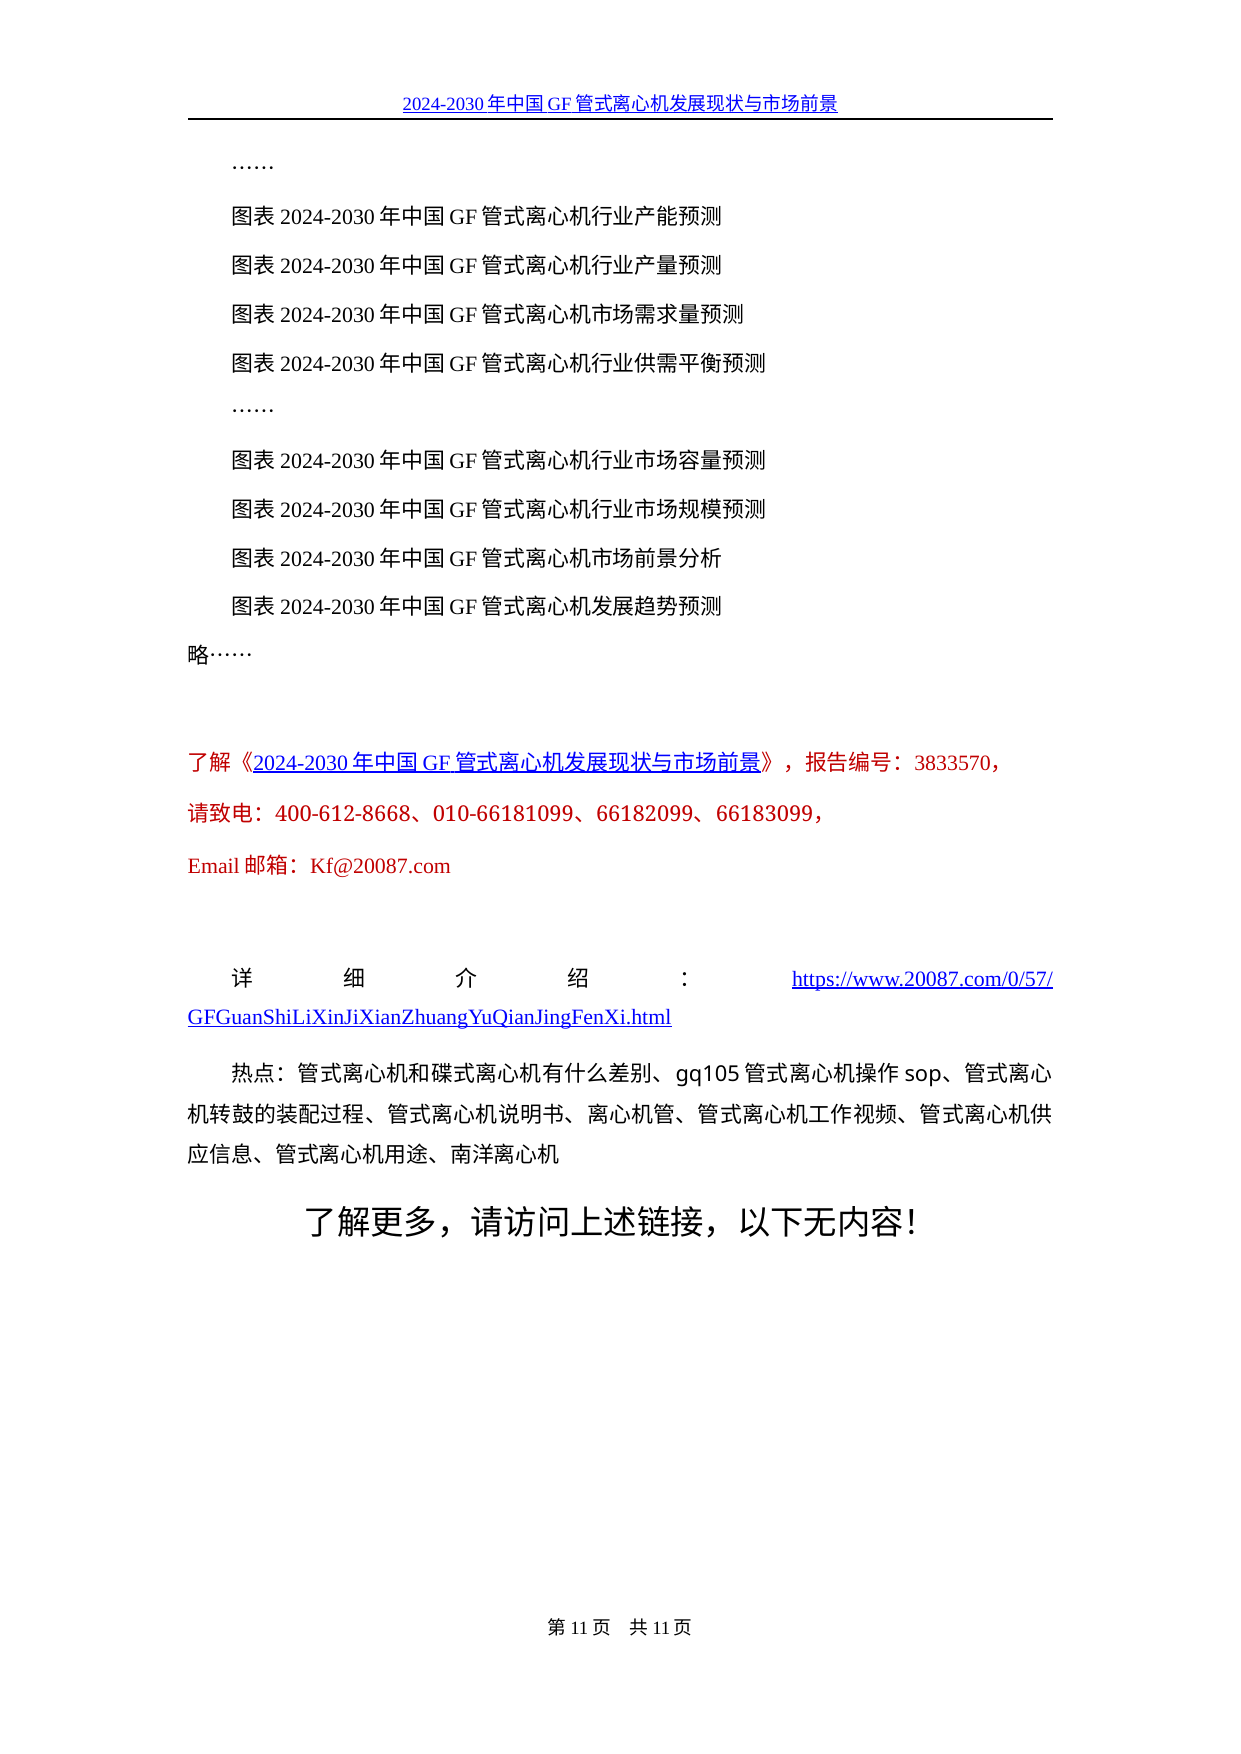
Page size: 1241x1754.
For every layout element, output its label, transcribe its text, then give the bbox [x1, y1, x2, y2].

text 热点：管式离心机和碟式离心机有什么差别、gq105管式离心机操作sop、管式离心机转鼓的装配过程、管式离心机说明书、离心机管、管式离心机工作视频、管式离心机供应信息、管式离心机用途、南洋离心机 [187, 1056, 1053, 1169]
title 了解更多，请访问上述链接，以下无内容！ [187, 1187, 1053, 1252]
text 请致电：400-612-8668、010-66181099、66182099、66183099， [187, 796, 1053, 828]
text 了解《2024-2030年中国GF管式离心机发展现状与市场前景》，报告编号：3833570， [187, 744, 1053, 777]
text Email邮箱：Kf@20087.com [187, 847, 1053, 880]
text 详细介绍：https://www.20087.com/0/57/GFGuanShiLiXinJiXianZhuangYuQianJingFenXi.html [187, 960, 1053, 1033]
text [187, 150, 1053, 670]
